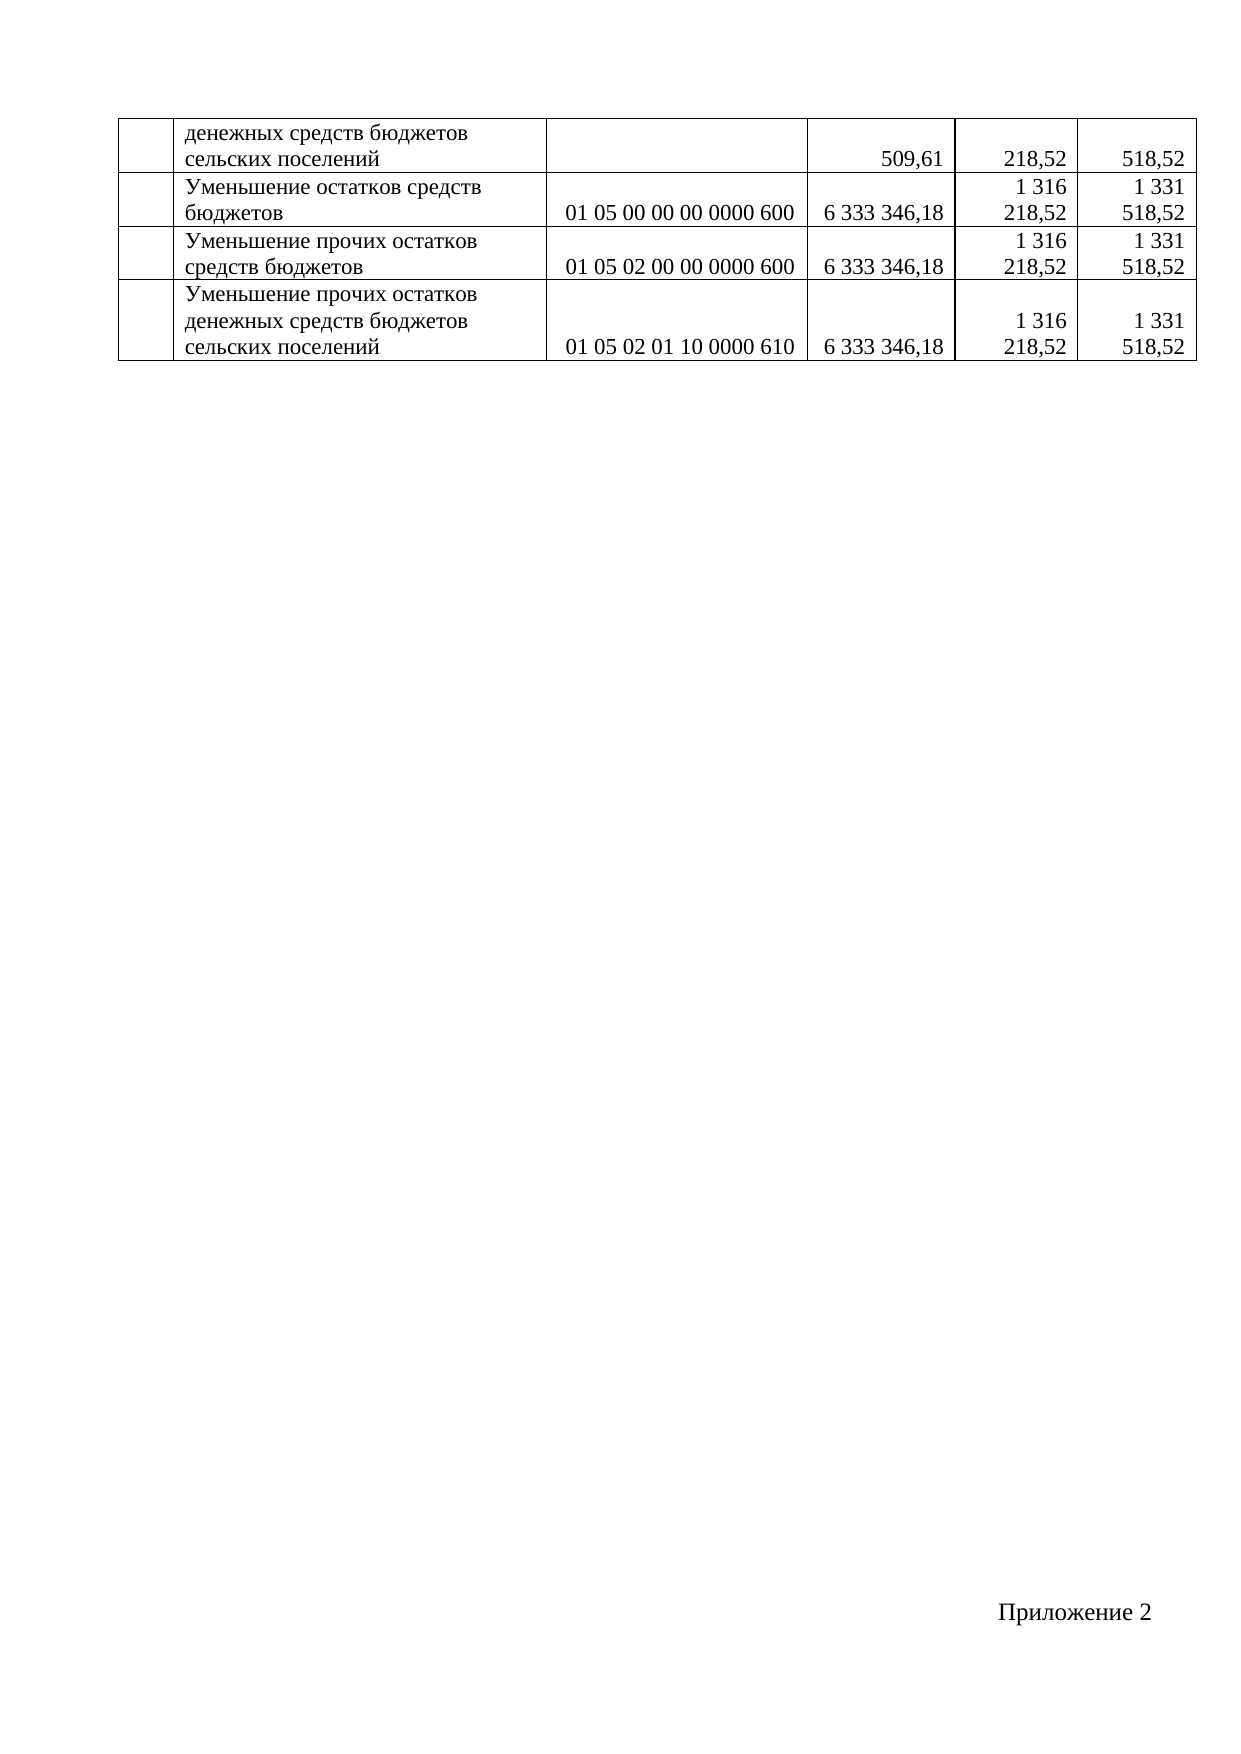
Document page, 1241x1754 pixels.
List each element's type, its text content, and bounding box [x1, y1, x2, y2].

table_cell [547, 119, 807, 172]
table_cell 1 331 518,52 [1078, 280, 1196, 359]
table_cell 01 05 00 00 00 0000 600 [547, 173, 807, 226]
table_cell 6 333 346,18 [808, 227, 954, 279]
table_cell -6 466 509,61 [808, 119, 954, 172]
table_cell -1 331 518,52 [1078, 119, 1196, 172]
table_cell 1 316 218,52 [956, 227, 1077, 279]
table_cell 1 331 518,52 [1078, 227, 1196, 279]
table_cell [119, 119, 173, 172]
table_cell 1 316 218,52 [956, 280, 1077, 359]
table_cell [119, 227, 173, 279]
table_cell 01 05 02 00 00 0000 600 [547, 227, 807, 279]
table_cell [119, 280, 173, 359]
table_cell 01 05 02 01 10 0000 610 [547, 280, 807, 359]
table_cell Уменьшение остатков средств бюджетов [174, 173, 546, 226]
table_cell -1 316 218,52 [956, 119, 1077, 172]
table_cell 6 333 346,18 [808, 280, 954, 359]
table_cell [119, 173, 173, 226]
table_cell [174, 119, 546, 172]
table_cell 1 331 518,52 [1078, 173, 1196, 226]
table_cell 1 316 218,52 [956, 173, 1077, 226]
text Приложение 2 [177, 1597, 1152, 1626]
table_cell 6 333 346,18 [808, 173, 954, 226]
table_cell Уменьшение прочих остатков денежных средств бюджетов сельских поселений [174, 280, 546, 359]
table_cell Уменьшение прочих остатков средств бюджетов [174, 227, 546, 279]
